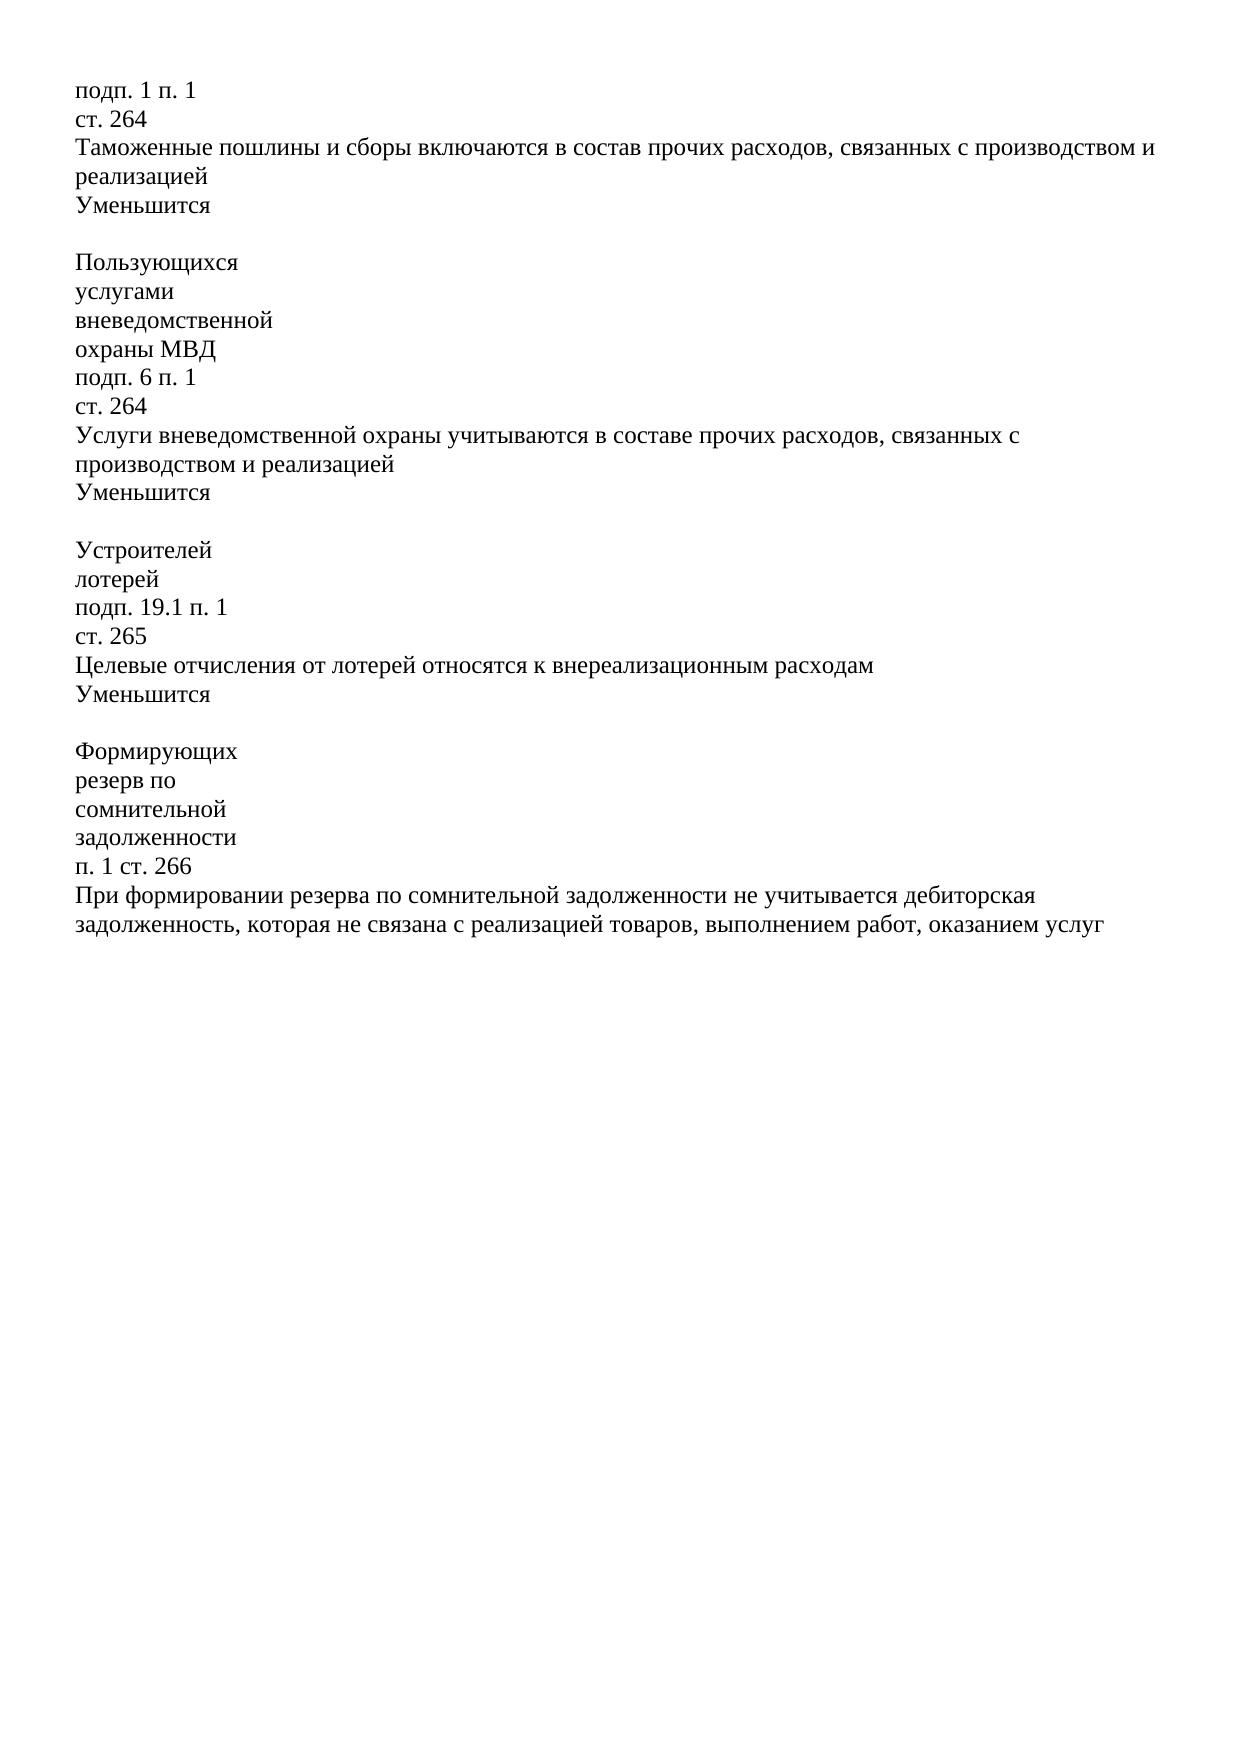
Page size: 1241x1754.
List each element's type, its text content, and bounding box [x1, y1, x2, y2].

text Уменьшится [75, 190, 1165, 219]
text вневедомственной [75, 305, 1165, 334]
text Целевые отчисления от лотерей относятся к внереализационным расходам [75, 650, 1165, 679]
text п. 1 ст. 266 [75, 851, 1165, 880]
text подп. 6 п. 1 [75, 362, 1165, 391]
text Уменьшится [75, 679, 1165, 707]
text Услуги вневедомственной охраны учитываются в составе прочих расходов, связанных с производством и реализацией [75, 420, 1165, 477]
text Уменьшится [75, 477, 1165, 506]
text лотерей [75, 564, 1165, 592]
text Таможенные пошлины и сборы включаются в состав прочих расходов, связанных с производством и реализацией [75, 132, 1165, 190]
text услугами [75, 276, 1165, 305]
text охраны МВД [75, 334, 1165, 362]
text подп. 19.1 п. 1 [75, 592, 1165, 621]
text подп. 1 п. 1 [75, 75, 1165, 104]
text Пользующихся [75, 247, 1165, 276]
text задолженности [75, 822, 1165, 851]
text Устроителей [75, 535, 1165, 564]
text ст. 264 [75, 104, 1165, 132]
text ст. 265 [75, 621, 1165, 650]
text резерв по [75, 765, 1165, 794]
text сомнительной [75, 794, 1165, 822]
text При формировании резерва по сомнительной задолженности не учитывается дебиторская задолженность, которая не связана с реализацией товаров, выполнением работ, оказанием услуг [75, 880, 1165, 937]
text Формирующих [75, 736, 1165, 765]
text ст. 264 [75, 391, 1165, 420]
